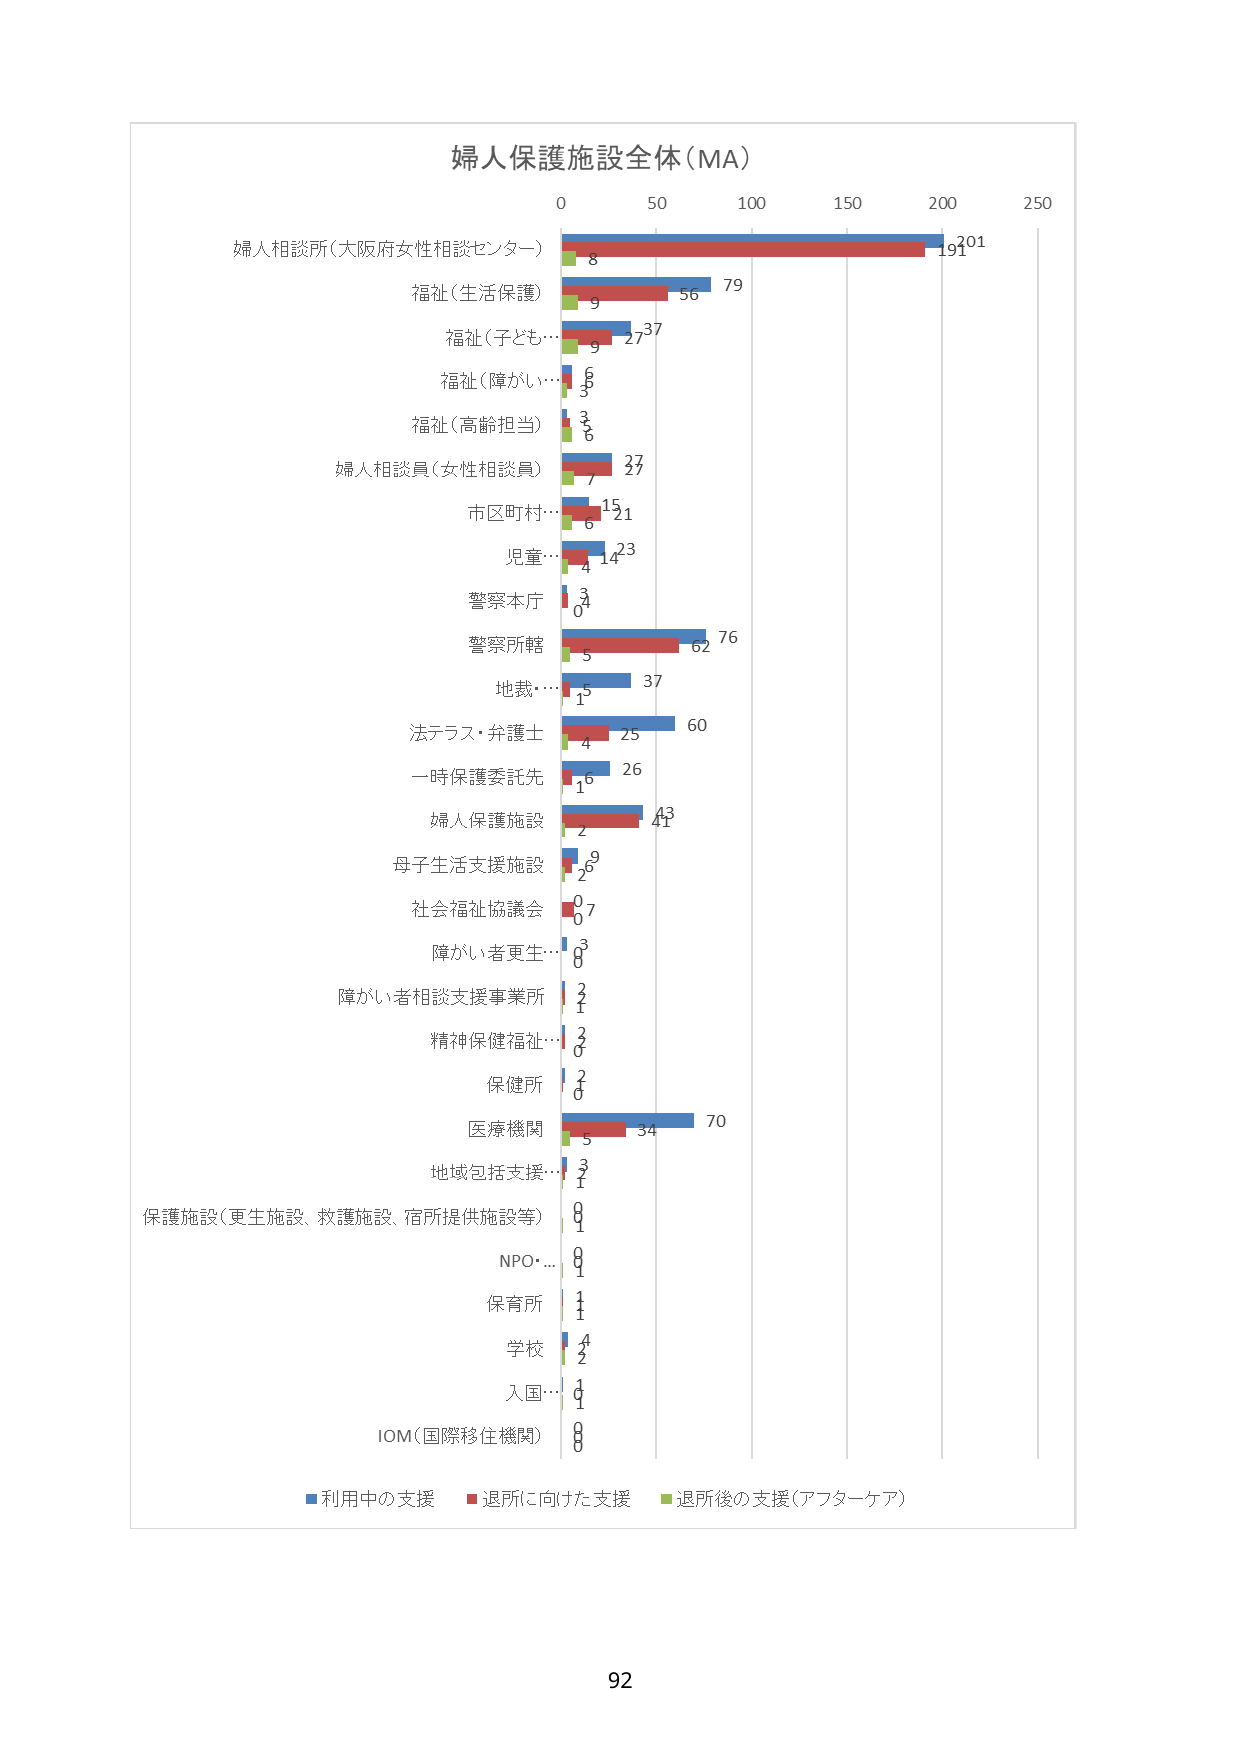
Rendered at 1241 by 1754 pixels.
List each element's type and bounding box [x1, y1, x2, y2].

picture [129, 122, 1077, 1529]
